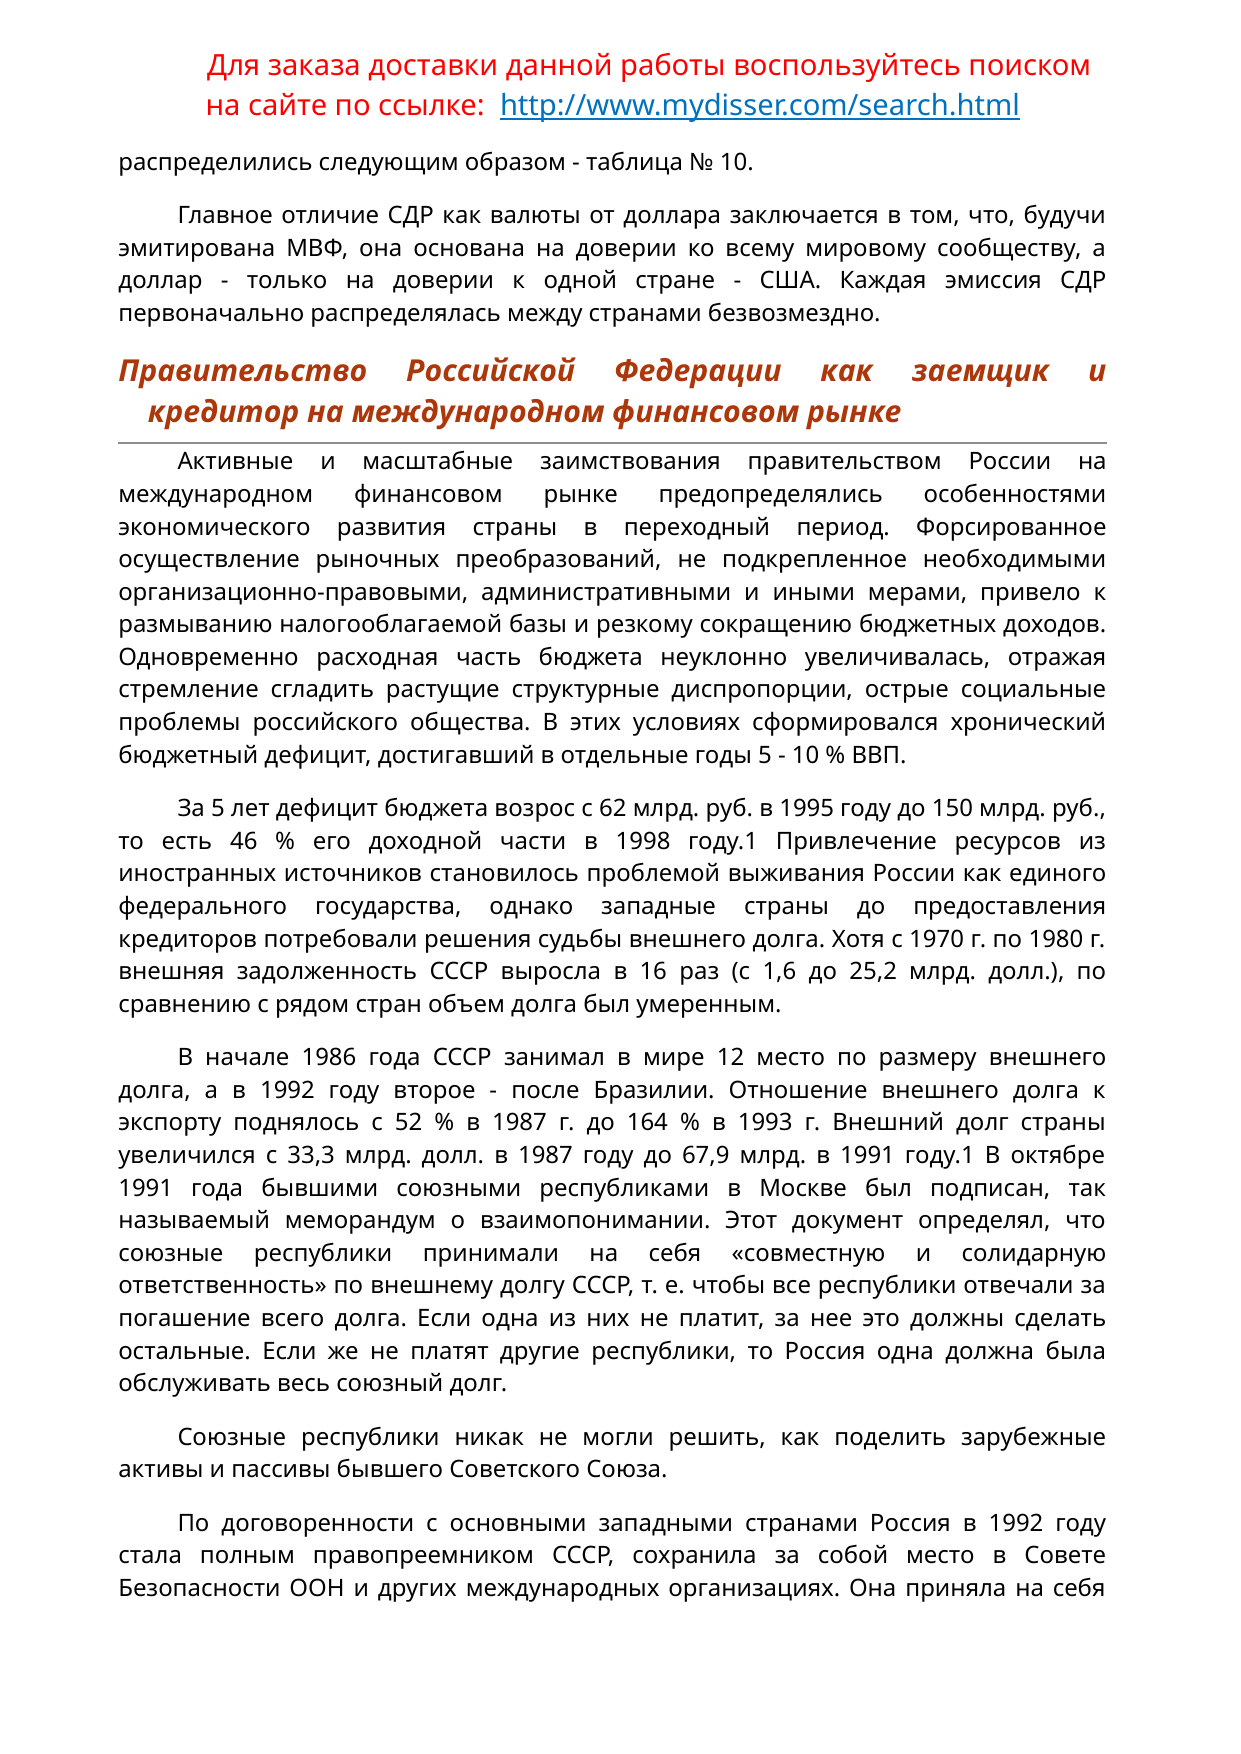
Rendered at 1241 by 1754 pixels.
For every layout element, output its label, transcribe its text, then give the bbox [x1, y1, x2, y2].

subtitle Правительство Российской Федерации как заемщик и кредитор на международном финансовом рынке [118, 349, 1107, 442]
